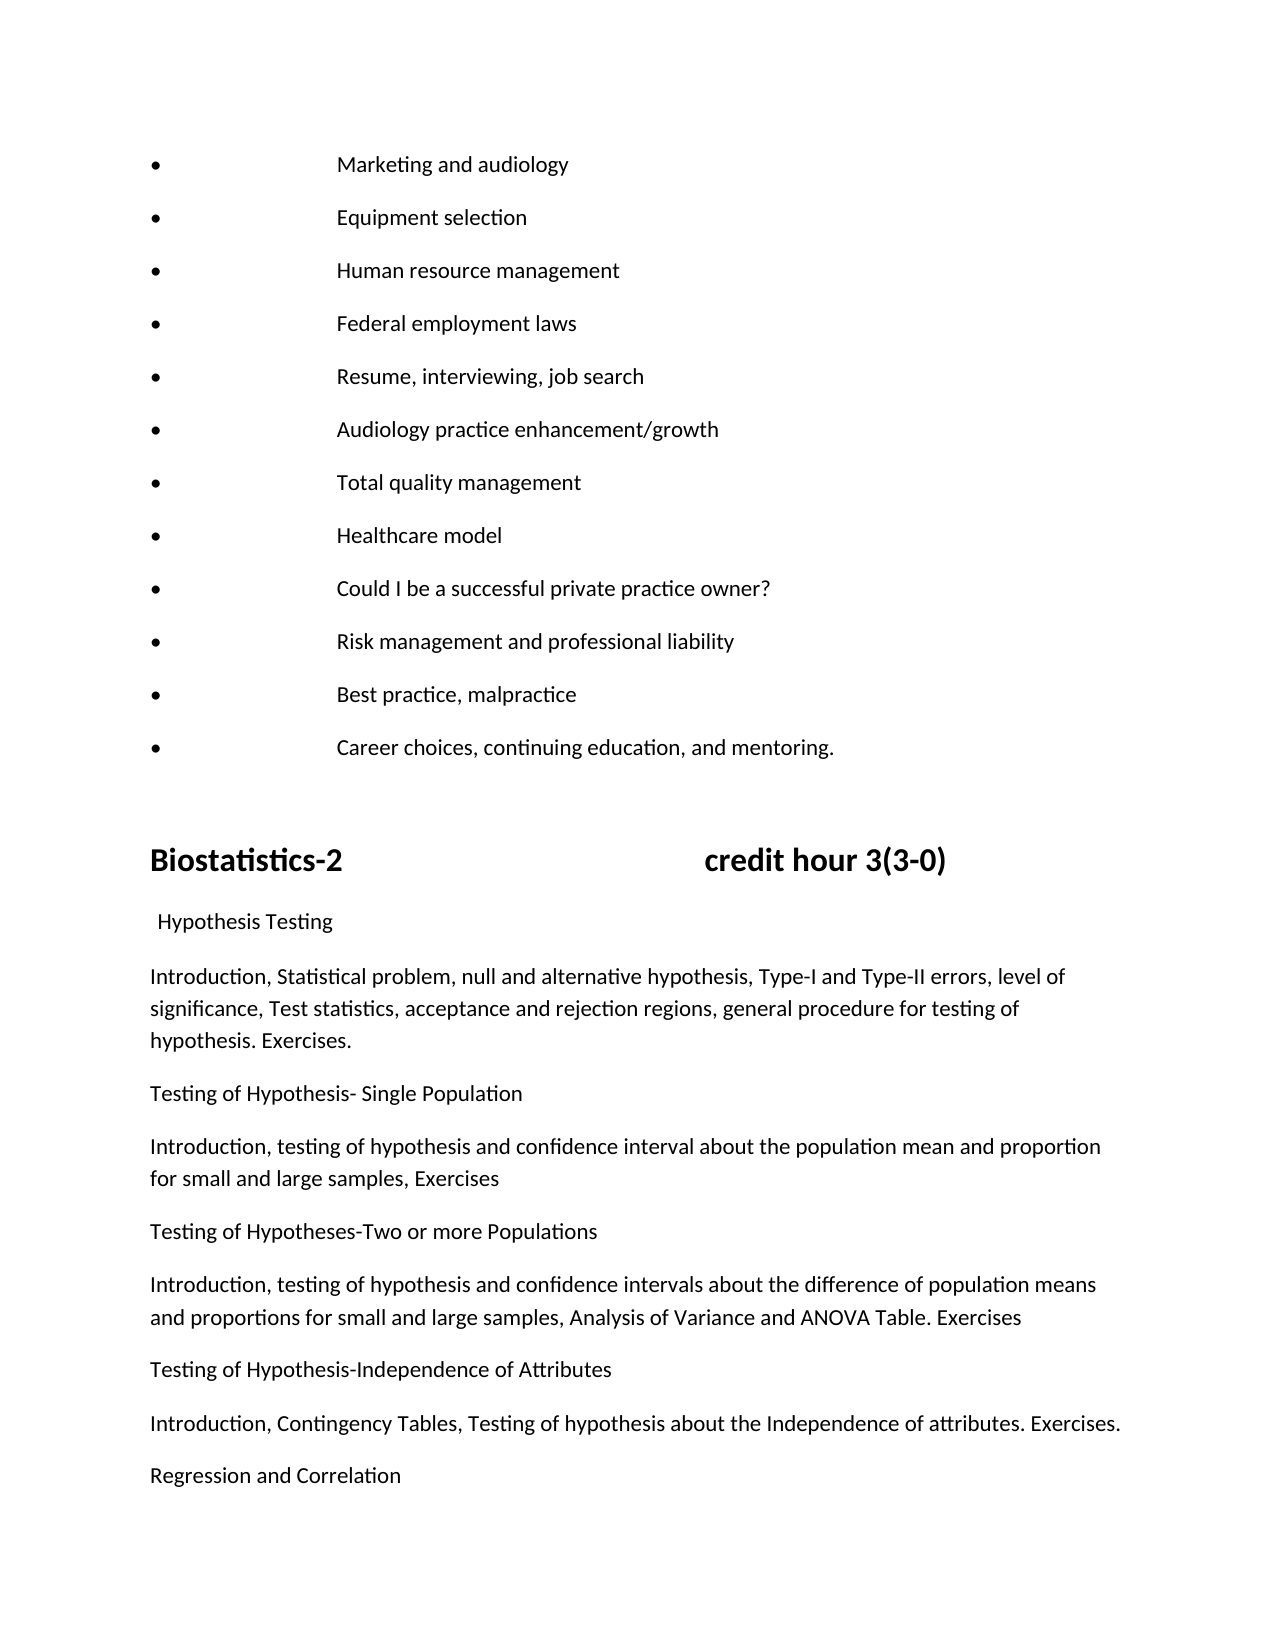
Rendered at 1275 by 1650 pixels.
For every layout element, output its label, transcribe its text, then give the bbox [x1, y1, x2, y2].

text • Human resource management [150, 256, 1125, 284]
text Introduction, testing of hypothesis and confidence interval about the population mean and proportion for small and large samples, Exercises [150, 1132, 1125, 1192]
text • Best practice, malpractice [150, 680, 1125, 708]
text • Audiology practice enhancement/growth [150, 415, 1125, 443]
text • Healthcare model [150, 521, 1125, 549]
text Hypothesis Testing [150, 907, 1125, 935]
text Introduction, testing of hypothesis and confidence intervals about the difference of population means and proportions for small and large samples, Analysis of Variance and ANOVA Table. Exercises [150, 1270, 1125, 1331]
text • Resume, interviewing, job search [150, 362, 1125, 390]
text Testing of Hypothesis- Single Population [150, 1079, 1125, 1107]
text • Risk management and professional liability [150, 627, 1125, 655]
text Regression and Correlation [150, 1462, 1125, 1490]
text Introduction, Statistical problem, null and alternative hypothesis, Type-I and Type-II errors, level of significance, Test statistics, acceptance and rejection regions, general procedure for testing of hypothesis. Exercises. [150, 962, 1125, 1054]
text • Equipment selection [150, 203, 1125, 231]
text • Federal employment laws [150, 309, 1125, 337]
text • Career choices, continuing education, and mentoring. [150, 733, 1125, 761]
text Biostatistics-2 credit hour 3(3-0) [150, 839, 1125, 880]
text Testing of Hypotheses-Two or more Populations [150, 1217, 1125, 1245]
text Introduction, Contingency Tables, Testing of hypothesis about the Independence of attributes. Exercises. [150, 1409, 1125, 1437]
text • Marketing and audiology [150, 150, 1125, 178]
text • Could I be a successful private practice owner? [150, 574, 1125, 602]
text • Total quality management [150, 468, 1125, 496]
text Testing of Hypothesis-Independence of Attributes [150, 1356, 1125, 1384]
